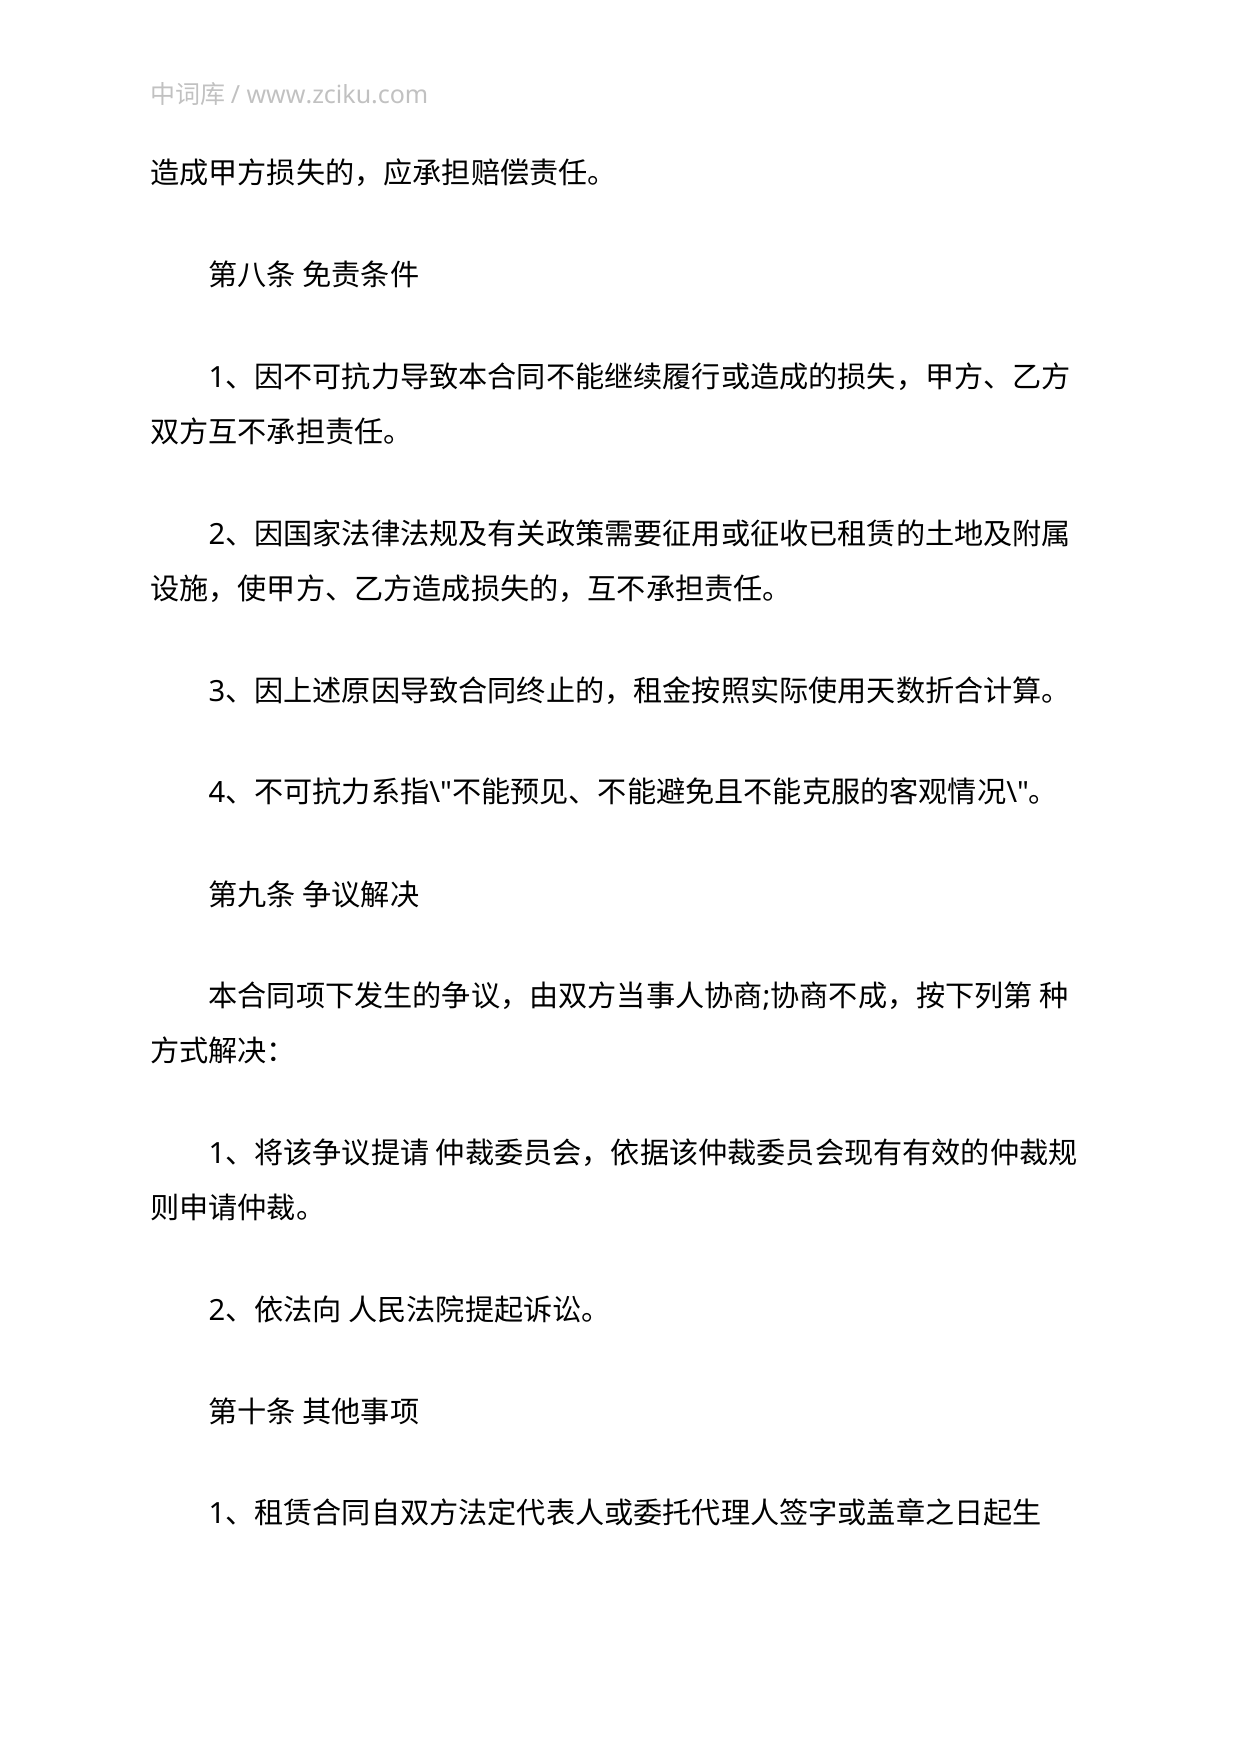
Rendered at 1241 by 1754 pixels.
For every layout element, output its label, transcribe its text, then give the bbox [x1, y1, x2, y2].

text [150, 150, 1090, 192]
text 1、租赁合同自双方法定代表人或委托代理人签字或盖章之日起生 [150, 1490, 1090, 1532]
text 第十条 其他事项 [150, 1388, 1090, 1431]
text 1、因不可抗力导致本合同不能继续履行或造成的损失，甲方、乙方双方互不承担责任。 [150, 353, 1090, 451]
text 2、因国家法律法规及有关政策需要征用或征收已租赁的土地及附属设施，使甲方、乙方造成损失的，互不承担责任。 [150, 510, 1090, 608]
text 2、依法向 人民法院提起诉讼。 [150, 1286, 1090, 1329]
text 第九条 争议解决 [150, 871, 1090, 913]
text 3、因上述原因导致合同终止的，租金按照实际使用天数折合计算。 [150, 667, 1090, 709]
text 第八条 免责条件 [150, 252, 1090, 294]
text 1、将该争议提请 仲裁委员会，依据该仲裁委员会现有有效的仲裁规则申请仲裁。 [150, 1129, 1090, 1227]
text 本合同项下发生的争议，由双方当事人协商;协商不成，按下列第 种方式解决： [150, 973, 1090, 1070]
text 4、不可抗力系指\"不能预见、不能避免且不能克服的客观情况\"。 [150, 769, 1090, 811]
